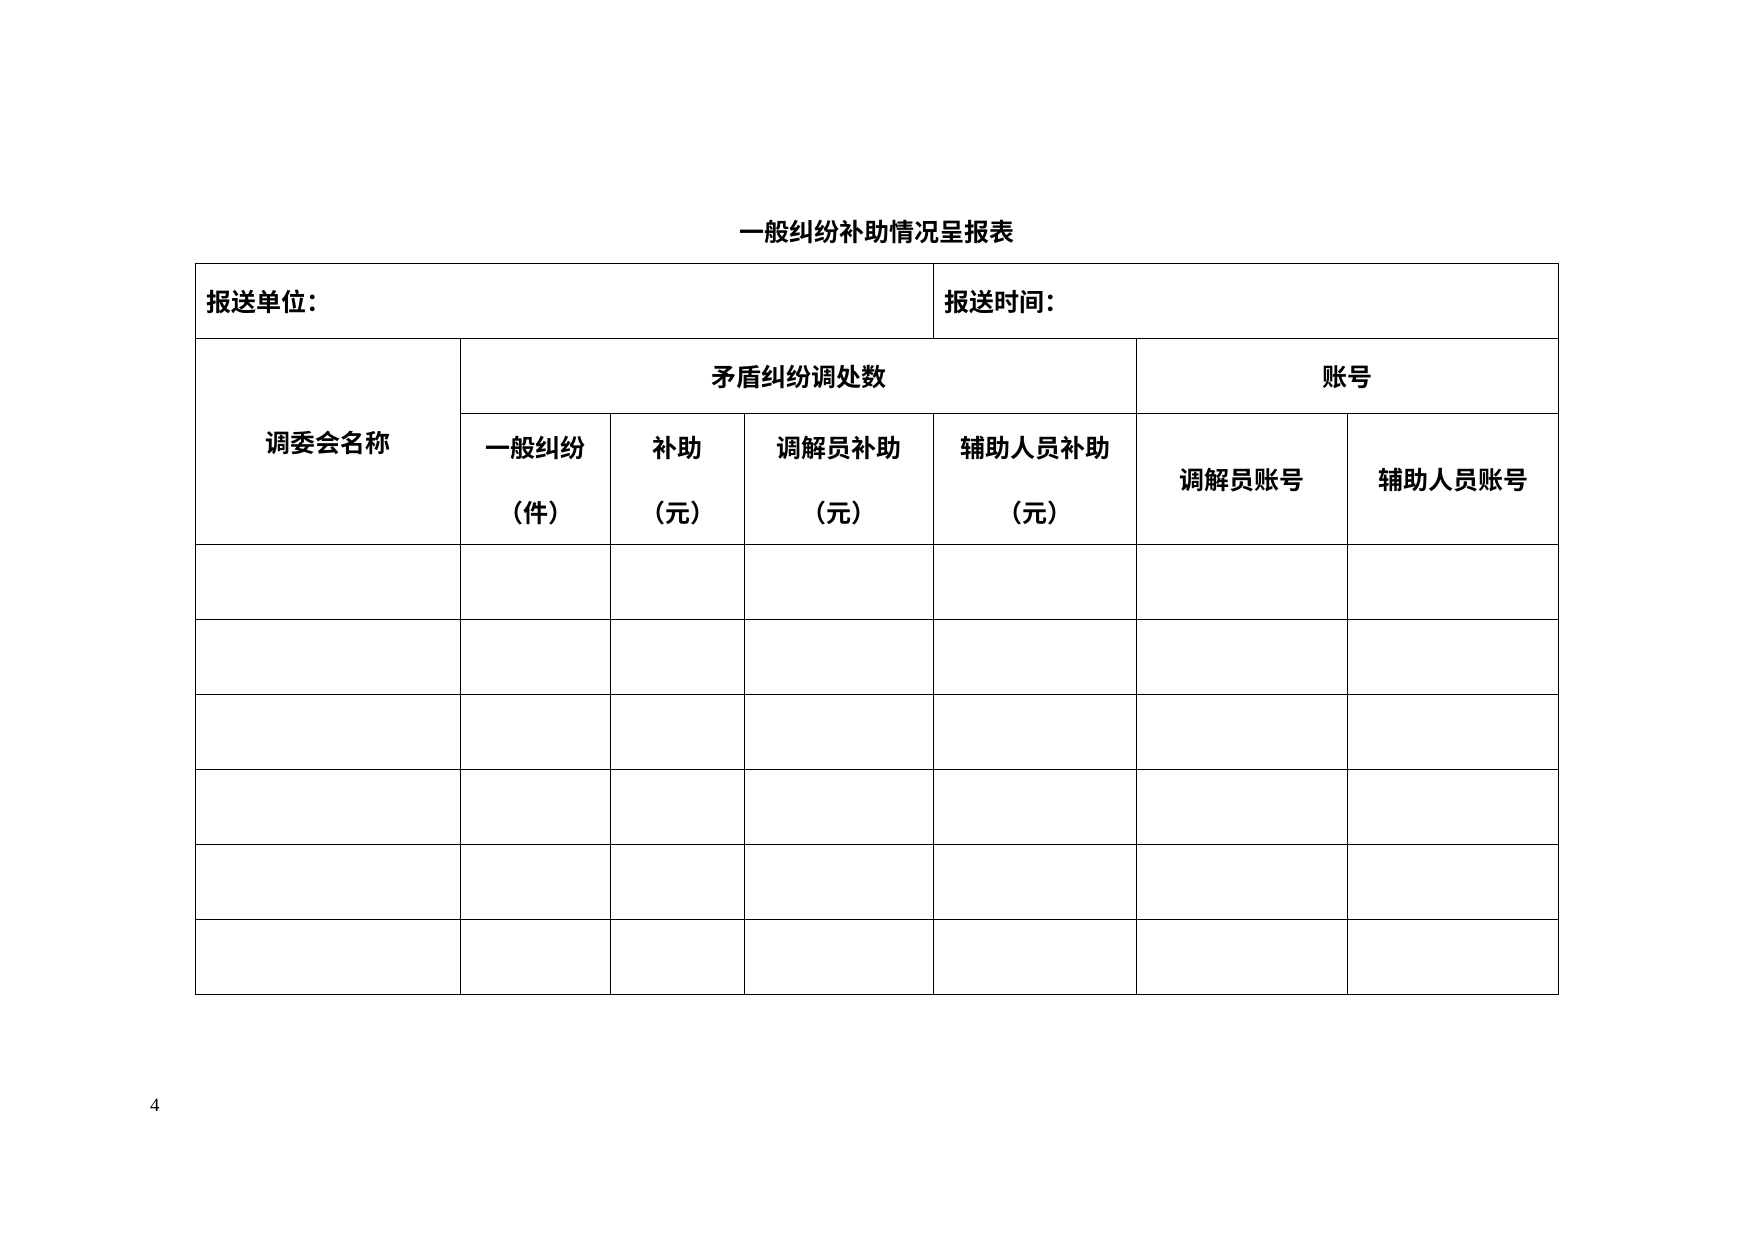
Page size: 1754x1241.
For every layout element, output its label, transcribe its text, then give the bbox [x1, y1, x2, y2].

table_cell [745, 845, 933, 919]
table_cell [611, 620, 744, 694]
table_cell [1348, 845, 1558, 919]
table_cell [461, 545, 610, 619]
table_cell [196, 620, 460, 694]
table_cell [611, 920, 744, 994]
table_cell [1348, 695, 1558, 769]
table_cell [745, 920, 933, 994]
table_cell 调解员补助（元） [745, 414, 933, 544]
table_cell 辅助人员补助（元） [934, 414, 1136, 544]
table_cell [196, 770, 460, 844]
text 一般纠纷补助情况呈报表 [150, 198, 1604, 263]
table_cell [196, 845, 460, 919]
table_cell [1348, 620, 1558, 694]
table_cell [1137, 845, 1347, 919]
table_cell [934, 920, 1136, 994]
table_cell [461, 920, 610, 994]
table_cell [934, 695, 1136, 769]
table_cell [196, 920, 460, 994]
table_cell 账号 [1137, 339, 1558, 413]
table_cell [1348, 920, 1558, 994]
table_cell [745, 770, 933, 844]
table_cell 补助（元） [611, 414, 744, 544]
table_cell 一般纠纷（件） [461, 414, 610, 544]
table_cell [1137, 920, 1347, 994]
table_header 报送单位： [196, 264, 933, 338]
table_cell [611, 545, 744, 619]
table_cell [196, 545, 460, 619]
table_cell [1348, 770, 1558, 844]
table_cell [934, 845, 1136, 919]
table_cell 调委会名称 [196, 339, 460, 544]
table_cell [461, 845, 610, 919]
table_cell [934, 770, 1136, 844]
table_cell [1137, 620, 1347, 694]
table_cell [611, 845, 744, 919]
table_cell [461, 770, 610, 844]
table_cell [1137, 545, 1347, 619]
table_cell 调解员账号 [1137, 414, 1347, 544]
table_cell [745, 695, 933, 769]
table_cell [1348, 545, 1558, 619]
table_cell [745, 620, 933, 694]
table_cell [1137, 695, 1347, 769]
table_cell [196, 695, 460, 769]
table_cell [611, 770, 744, 844]
table_cell [934, 620, 1136, 694]
table_cell [1137, 770, 1347, 844]
table_cell [611, 695, 744, 769]
table_cell [934, 545, 1136, 619]
table_header 报送时间： [934, 264, 1558, 338]
table_cell [461, 620, 610, 694]
table_cell 矛盾纠纷调处数 [461, 339, 1136, 413]
table_cell [745, 545, 933, 619]
table_cell [461, 695, 610, 769]
table_cell 辅助人员账号 [1348, 414, 1558, 544]
